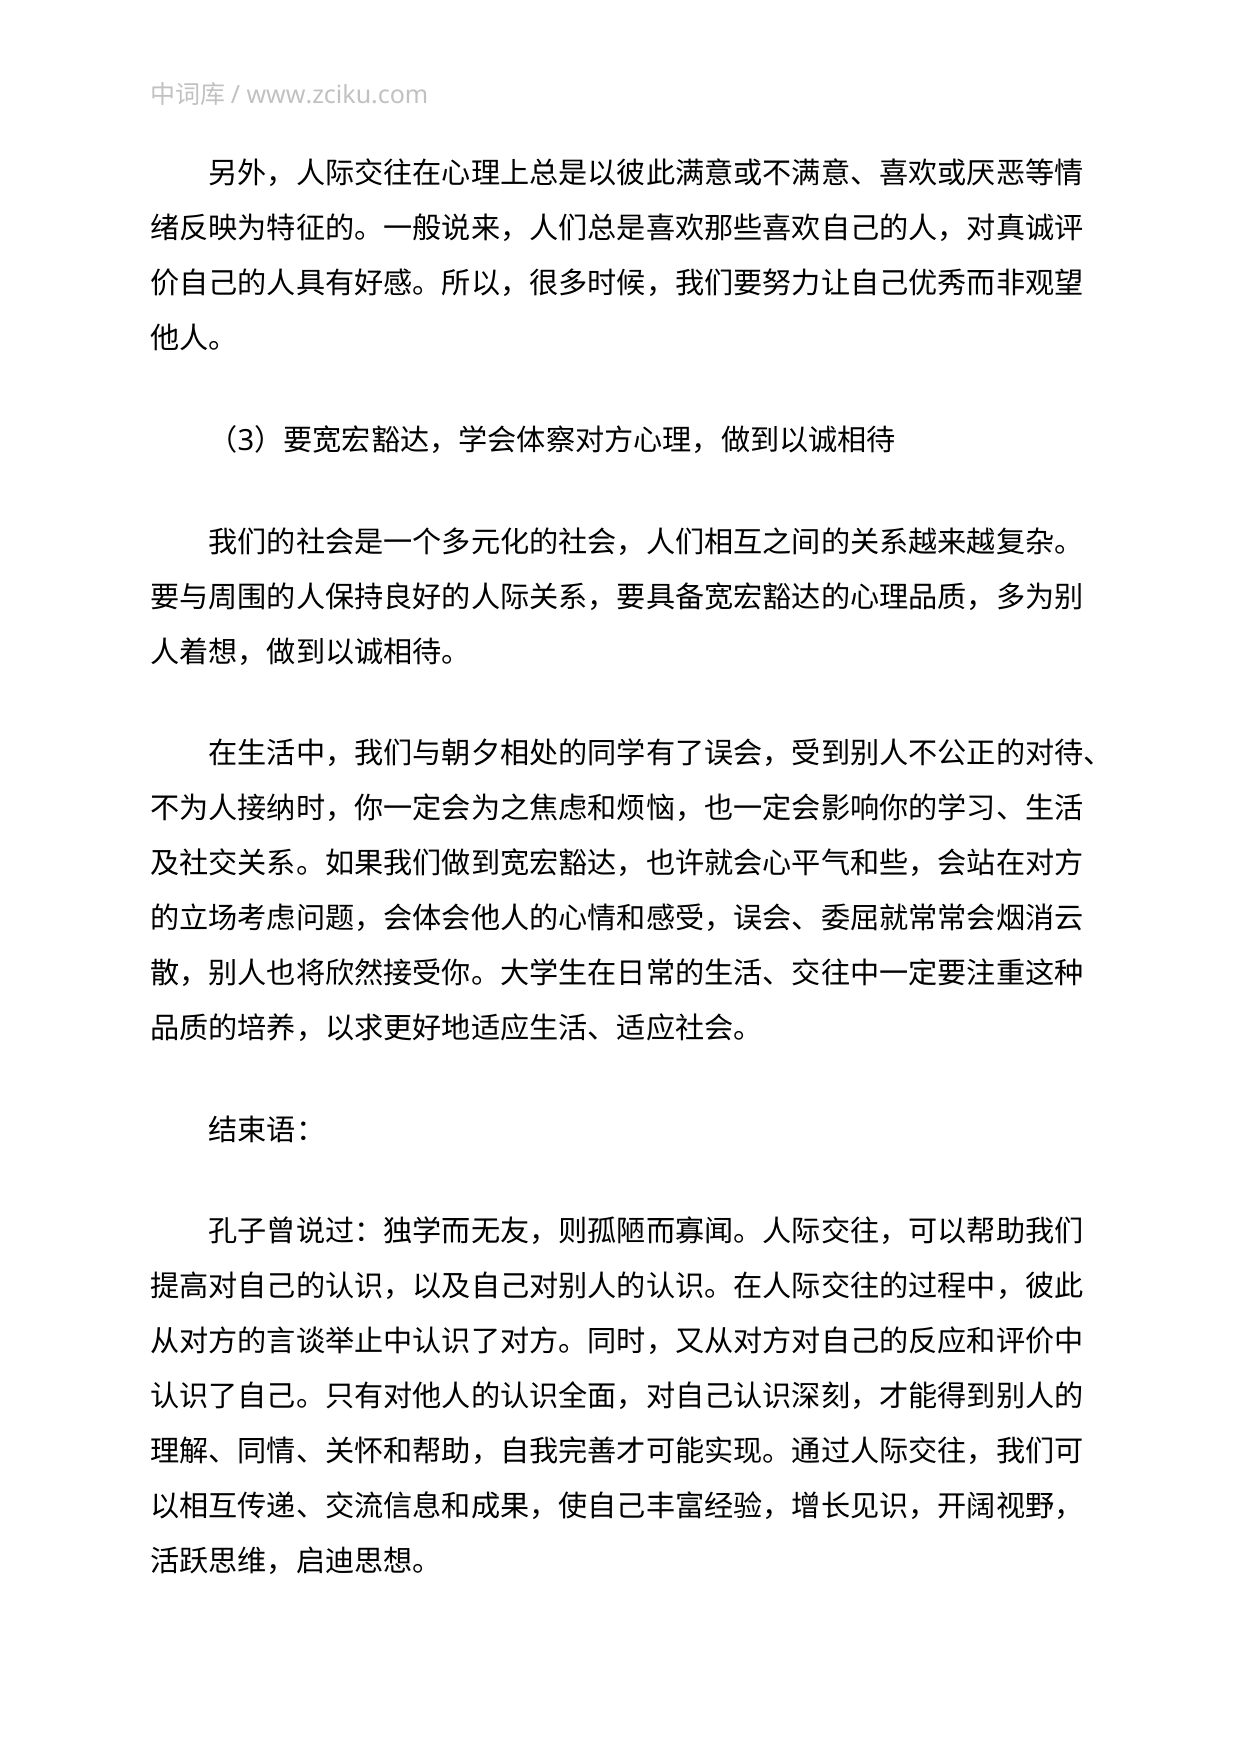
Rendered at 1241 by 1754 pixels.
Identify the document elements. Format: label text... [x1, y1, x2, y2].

text 在生活中，我们与朝夕相处的同学有了误会，受到别人不公正的对待、不为人接纳时，你一定会为之焦虑和烦恼，也一定会影响你的学习、生活及社交关系。如果我们做到宽宏豁达，也许就会心平气和些，会站在对方的立场考虑问题，会体会他人的心情和感受，误会、委屈就常常会烟消云散，别人也将欣然接受你。大学生在日常的生活、交往中一定要注重这种品质的培养，以求更好地适应生活、适应社会。 [150, 730, 1090, 1047]
text 我们的社会是一个多元化的社会，人们相互之间的关系越来越复杂。要与周围的人保持良好的人际关系，要具备宽宏豁达的心理品质，多为别人着想，做到以诚相待。 [150, 518, 1090, 671]
text 另外，人际交往在心理上总是以彼此满意或不满意、喜欢或厌恶等情绪反映为特征的。一般说来，人们总是喜欢那些喜欢自己的人，对真诚评价自己的人具有好感。所以，很多时候，我们要努力让自己优秀而非观望他人。 [150, 150, 1090, 357]
text 孔子曾说过：独学而无友，则孤陋而寡闻。人际交往，可以帮助我们提高对自己的认识，以及自己对别人的认识。在人际交往的过程中，彼此从对方的言谈举止中认识了对方。同时，又从对方对自己的反应和评价中认识了自己。只有对他人的认识全面，对自己认识深刻，才能得到别人的理解、同情、关怀和帮助，自我完善才可能实现。通过人际交往，我们可以相互传递、交流信息和成果，使自己丰富经验，增长见识，开阔视野，活跃思维，启迪思想。 [150, 1208, 1090, 1580]
text 结束语： [150, 1106, 1090, 1148]
text （3）要宽宏豁达，学会体察对方心理，做到以诚相待 [150, 416, 1090, 459]
